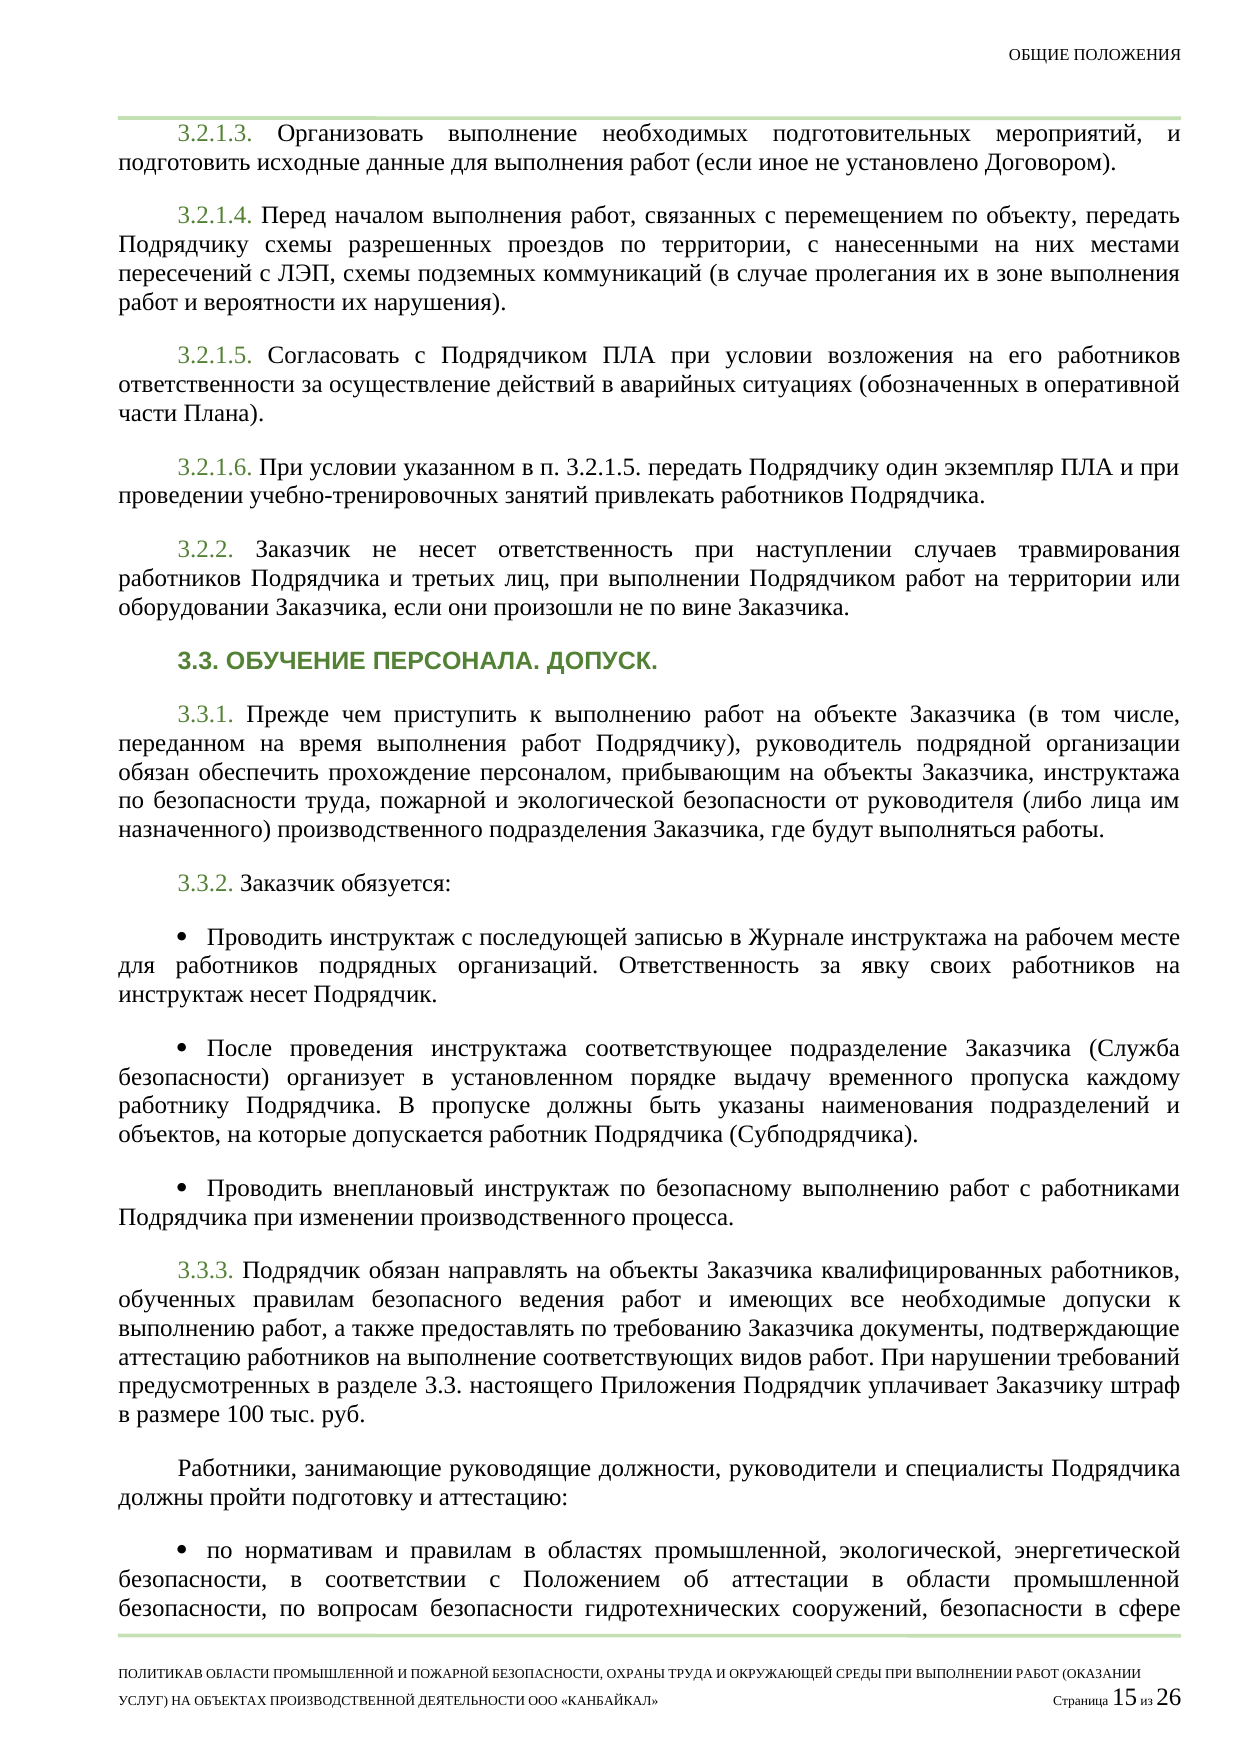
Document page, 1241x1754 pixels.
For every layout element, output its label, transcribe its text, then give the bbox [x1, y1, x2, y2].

list 3.3.1. Прежде чем приступить к выполнению работ на объекте Заказчика (в том числе, переданном на время выполнения работ Подрядчику), руководитель подрядной организации обязан обеспечить прохождение персоналом, прибывающим на объекты Заказчика, инструктажа по безопасности труда, пожарной и экологической безопасности от руководителя (либо лица им назначенного) производственного подразделения Заказчика, где будут выполняться работы. [118, 699, 1181, 843]
text 3.3.2. Заказчик обязуется: [118, 868, 1181, 897]
text 3.2.1.4. Перед началом выполнения работ, связанных с перемещением по объекту, передать Подрядчику схемы разрешенных проездов по территории, с нанесенными на них местами пересечений с ЛЭП, схемы подземных коммуникаций (в случае пролегания их в зоне выполнения работ и вероятности их нарушения). [118, 201, 1181, 316]
text 3.3. ОБУЧЕНИЕ ПЕРСОНАЛА. ДОПУСК. [118, 646, 1181, 674]
text 3.3.3. Подрядчик обязан направлять на объекты Заказчика квалифицированных работников, обученных правилам безопасного ведения работ и имеющих все необходимые допуски к выполнению работ, а также предоставлять по требованию Заказчика документы, подтверждающие аттестацию работников на выполнение соответствующих видов работ. При нарушении требований предусмотренных в разделе 3.3. настоящего Приложения Подрядчик уплачивает Заказчику штраф в размере 100 тыс. руб. [118, 1256, 1181, 1428]
text Работники, занимающие руководящие должности, руководители и специалисты Подрядчика должны пройти подготовку и аттестацию: [118, 1453, 1181, 1511]
list Проводить внеплановый инструктаж по безопасному выполнению работ с работниками Подрядчика при изменении производственного процесса. [118, 1173, 1181, 1231]
text 3.2.1.6. При условии указанном в п. 3.2.1.5. передать Подрядчику один экземпляр ПЛА и при проведении учебно-тренировочных занятий привлекать работников Подрядчика. [118, 452, 1181, 509]
text 3.2.1.3. Организовать выполнение необходимых подготовительных мероприятий, и подготовить исходные данные для выполнения работ (если иное не установлено Договором). [118, 118, 1181, 176]
text 3.2.1.5. Согласовать с Подрядчиком ПЛА при условии возложения на его работников ответственности за осуществление действий в аварийных ситуациях (обозначенных в оперативной части Плана). [118, 341, 1181, 427]
list Проводить инструктаж с последующей записью в Журнале инструктажа на рабочем месте для работников подрядных организаций. Ответственность за явку своих работников на инструктаж несет Подрядчик. [118, 922, 1181, 1008]
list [118, 1536, 1181, 1622]
list После проведения инструктажа соответствующее подразделение Заказчика (Служба безопасности) организует в установленном порядке выдачу временного пропуска каждому работнику Подрядчика. В пропуске должны быть указаны наименования подразделений и объектов, на которые допускается работник Подрядчика (Субподрядчика). [118, 1033, 1181, 1148]
text 3.2.2. Заказчик не несет ответственность при наступлении случаев травмирования работников Подрядчика и третьих лиц, при выполнении Подрядчиком работ на территории или оборудовании Заказчика, если они произошли не по вине Заказчика. [118, 534, 1181, 621]
